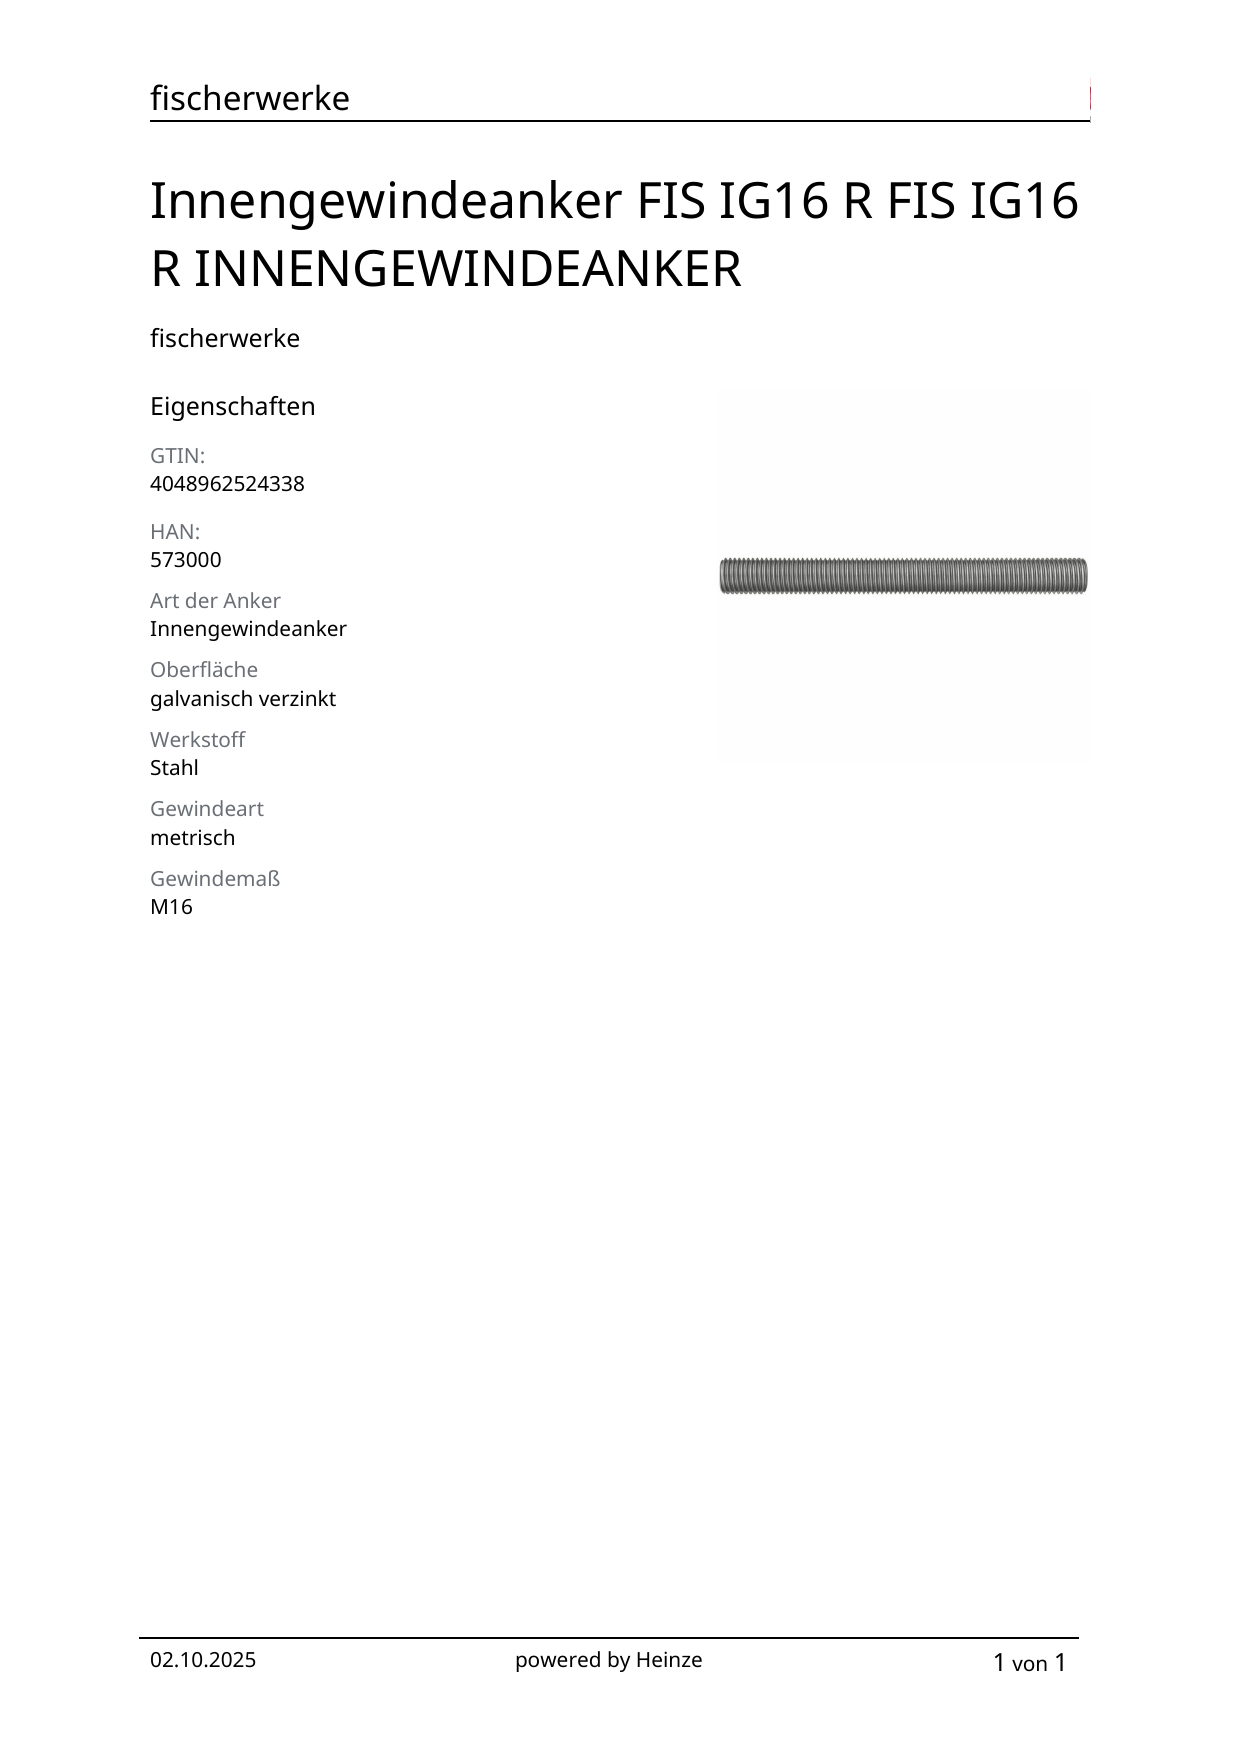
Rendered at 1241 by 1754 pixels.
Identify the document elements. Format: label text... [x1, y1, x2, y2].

text Stahl [150, 753, 1090, 782]
text Gewindemaß [150, 864, 1090, 892]
text Gewindeart [150, 794, 1090, 823]
text fischerwerke [150, 320, 1090, 354]
text 573000 [150, 545, 715, 574]
text Werkstoff [150, 725, 715, 753]
text metrisch [150, 823, 1090, 851]
text Oberfläche [150, 656, 715, 684]
text Innengewindeanker [150, 614, 715, 643]
text Art der Anker [150, 586, 715, 614]
text HAN: [150, 517, 715, 545]
text M16 [150, 892, 1090, 921]
text Eigenschaften [150, 388, 715, 422]
text 4048962524338 [150, 469, 715, 498]
text Innengewindeanker FIS IG16 R FIS IG16 R INNENGEWINDEANKER [150, 165, 1090, 301]
text GTIN: [150, 441, 715, 469]
picture [715, 388, 1091, 764]
text galvanisch verzinkt [150, 684, 715, 712]
